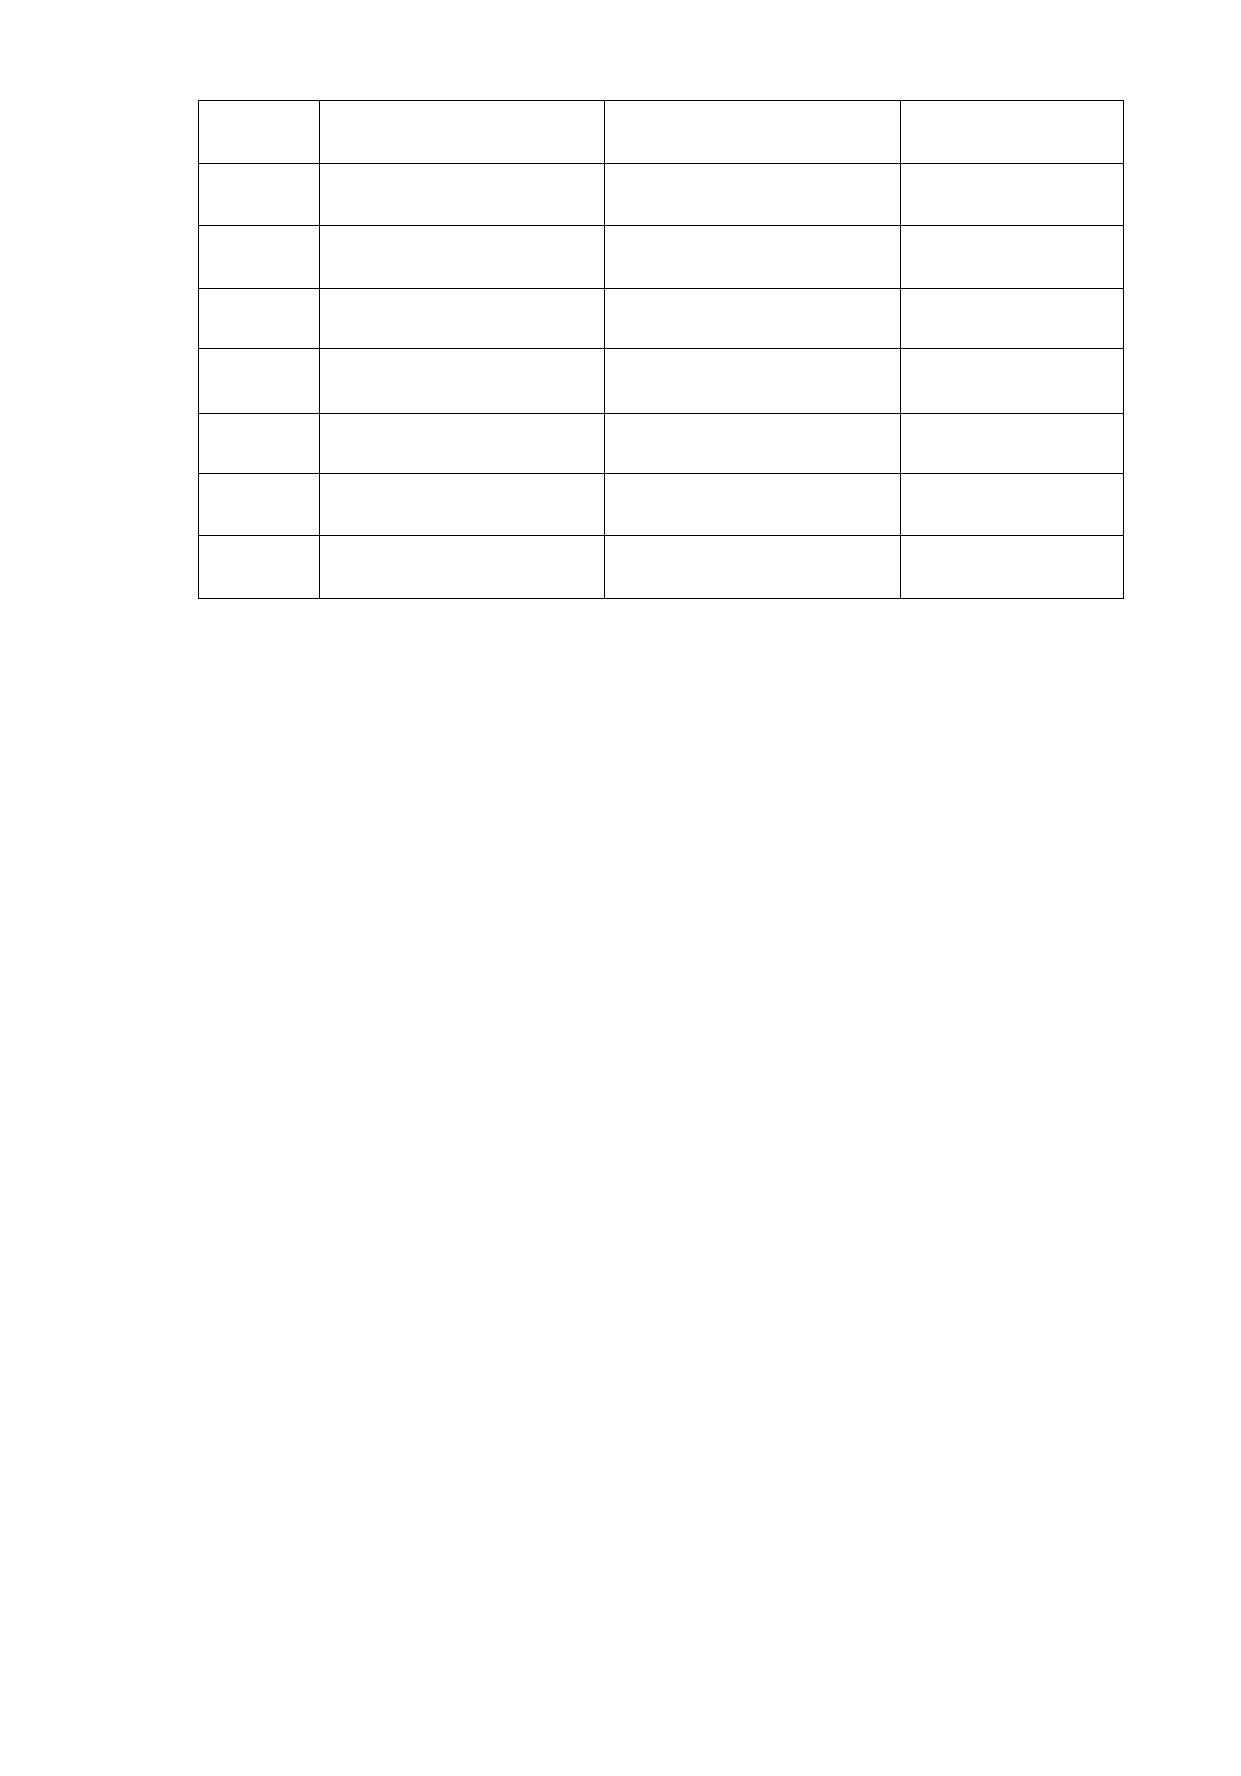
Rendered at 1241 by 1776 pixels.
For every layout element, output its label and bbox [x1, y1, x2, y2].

table_cell [320, 536, 604, 598]
table_cell [605, 289, 900, 348]
table_cell [199, 349, 319, 412]
table_cell [320, 414, 604, 473]
table_cell [320, 101, 604, 162]
table_cell [199, 289, 319, 348]
table_cell [605, 101, 900, 162]
table_cell [320, 164, 604, 225]
table_cell [901, 164, 1123, 225]
table_cell [320, 474, 604, 535]
table_cell [901, 414, 1123, 473]
table_cell [199, 164, 319, 225]
table_cell [605, 349, 900, 412]
table_cell [901, 101, 1123, 162]
table_cell [901, 349, 1123, 412]
table_cell [199, 474, 319, 535]
table_cell [199, 101, 319, 162]
table_cell [901, 289, 1123, 348]
table_cell [605, 536, 900, 598]
table_cell [320, 349, 604, 412]
table_cell [605, 414, 900, 473]
table_cell [901, 536, 1123, 598]
table_cell [199, 414, 319, 473]
table_cell [320, 289, 604, 348]
table_cell [199, 536, 319, 598]
table_cell [901, 474, 1123, 535]
table_cell [199, 226, 319, 287]
table_cell [605, 226, 900, 287]
table_cell [605, 164, 900, 225]
table_cell [605, 474, 900, 535]
table_cell [901, 226, 1123, 287]
table_cell [320, 226, 604, 287]
